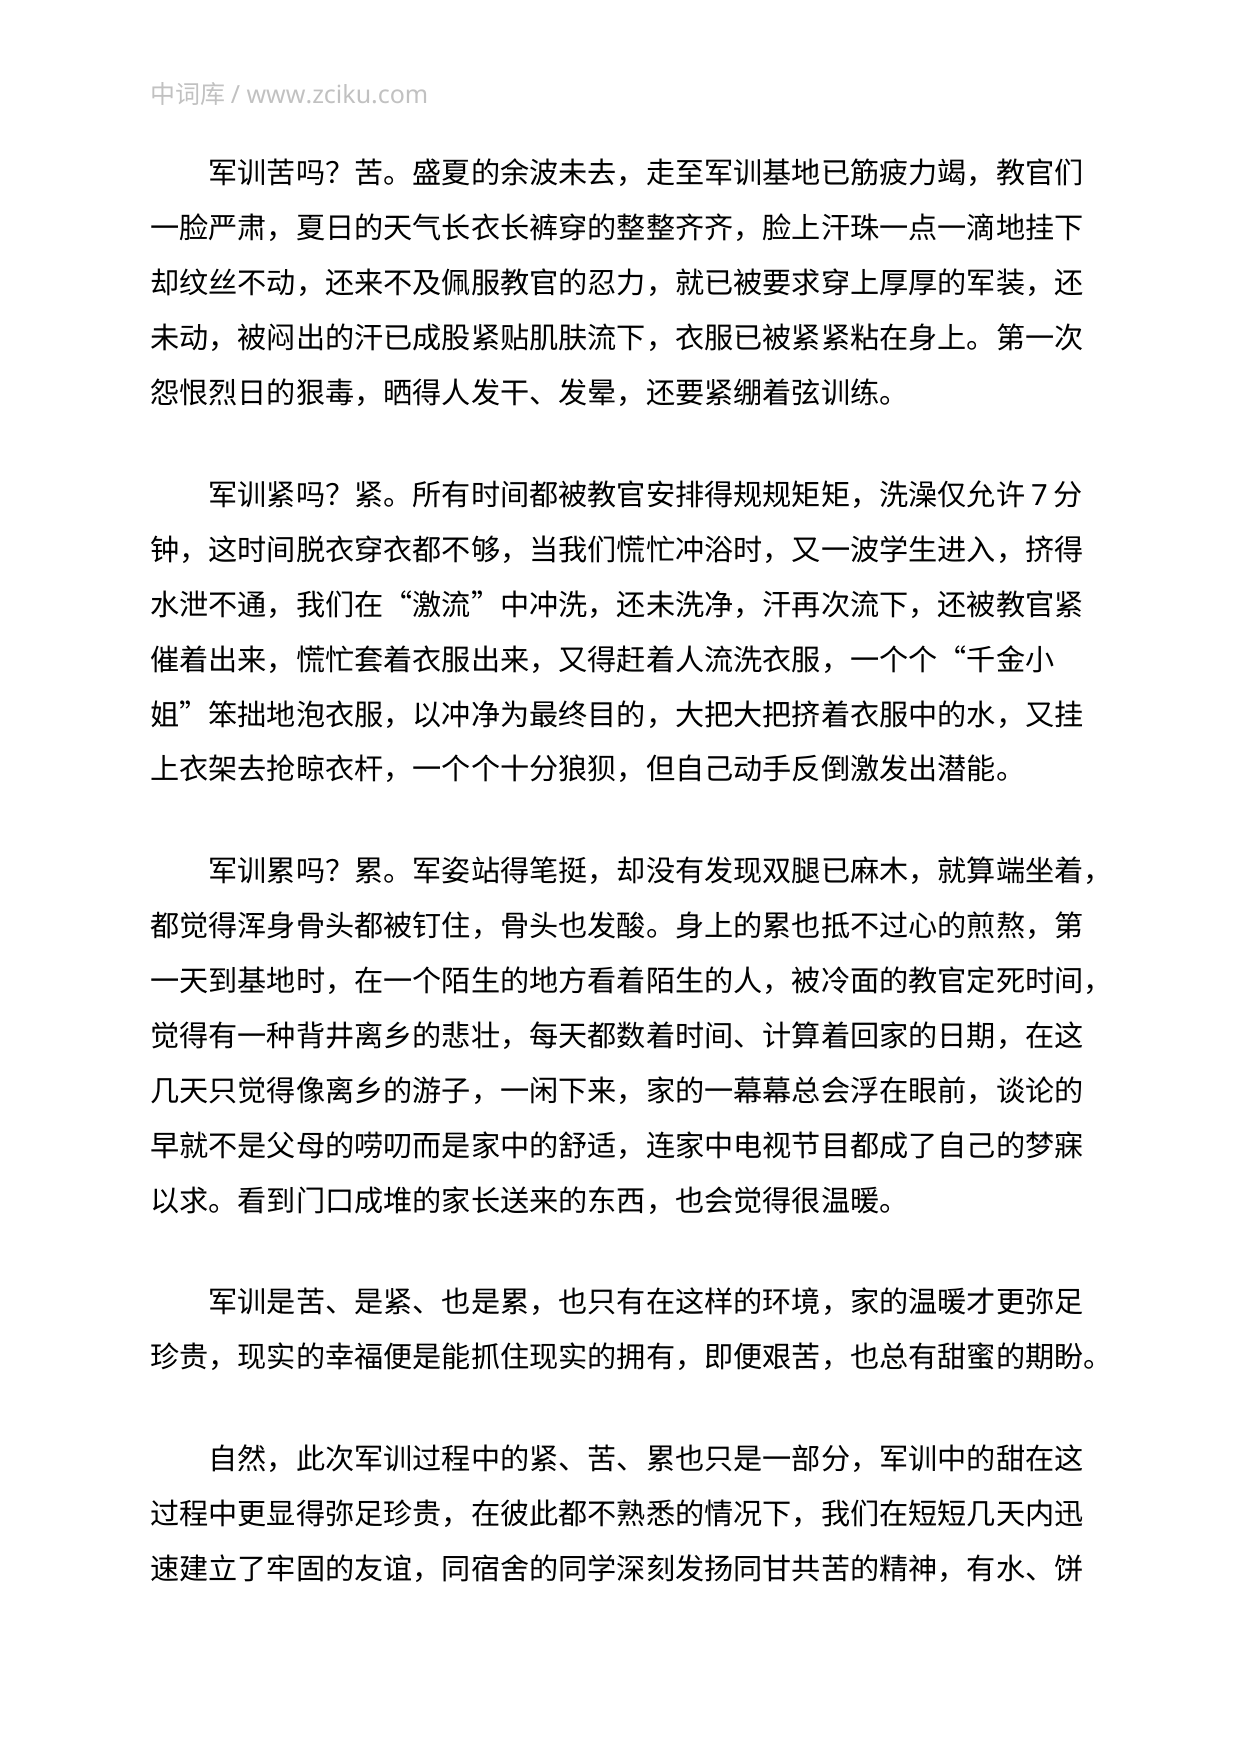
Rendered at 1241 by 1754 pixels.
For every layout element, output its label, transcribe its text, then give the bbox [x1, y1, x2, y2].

text 军训紧吗？紧。所有时间都被教官安排得规规矩矩，洗澡仅允许7分钟，这时间脱衣穿衣都不够，当我们慌忙冲浴时，又一波学生进入，挤得水泄不通，我们在“激流”中冲洗，还未洗净，汗再次流下，还被教官紧催着出来，慌忙套着衣服出来，又得赶着人流洗衣服，一个个“千金小姐”笨拙地泡衣服，以冲净为最终目的，大把大把挤着衣服中的水，又挂上衣架去抢晾衣杆，一个个十分狼狈，但自己动手反倒激发出潜能。 [150, 471, 1090, 788]
text 军训苦吗？苦。盛夏的余波未去，走至军训基地已筋疲力竭，教官们一脸严肃，夏日的天气长衣长裤穿的整整齐齐，脸上汗珠一点一滴地挂下却纹丝不动，还来不及佩服教官的忍力，就已被要求穿上厚厚的军装，还未动，被闷出的汗已成股紧贴肌肤流下，衣服已被紧紧粘在身上。第一次怨恨烈日的狠毒，晒得人发干、发晕，还要紧绷着弦训练。 [150, 150, 1090, 412]
text 军训是苦、是紧、也是累，也只有在这样的环境，家的温暖才更弥足珍贵，现实的幸福便是能抓住现实的拥有，即便艰苦，也总有甜蜜的期盼。 [150, 1279, 1090, 1376]
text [150, 1436, 1090, 1588]
text 军训累吗？累。军姿站得笔挺，却没有发现双腿已麻木，就算端坐着，都觉得浑身骨头都被钉住，骨头也发酸。身上的累也抵不过心的煎熬，第一天到基地时，在一个陌生的地方看着陌生的人，被冷面的教官定死时间，觉得有一种背井离乡的悲壮，每天都数着时间、计算着回家的日期，在这几天只觉得像离乡的游子，一闲下来，家的一幕幕总会浮在眼前，谈论的早就不是父母的唠叨而是家中的舒适，连家中电视节目都成了自己的梦寐以求。看到门口成堆的家长送来的东西，也会觉得很温暖。 [150, 848, 1090, 1219]
